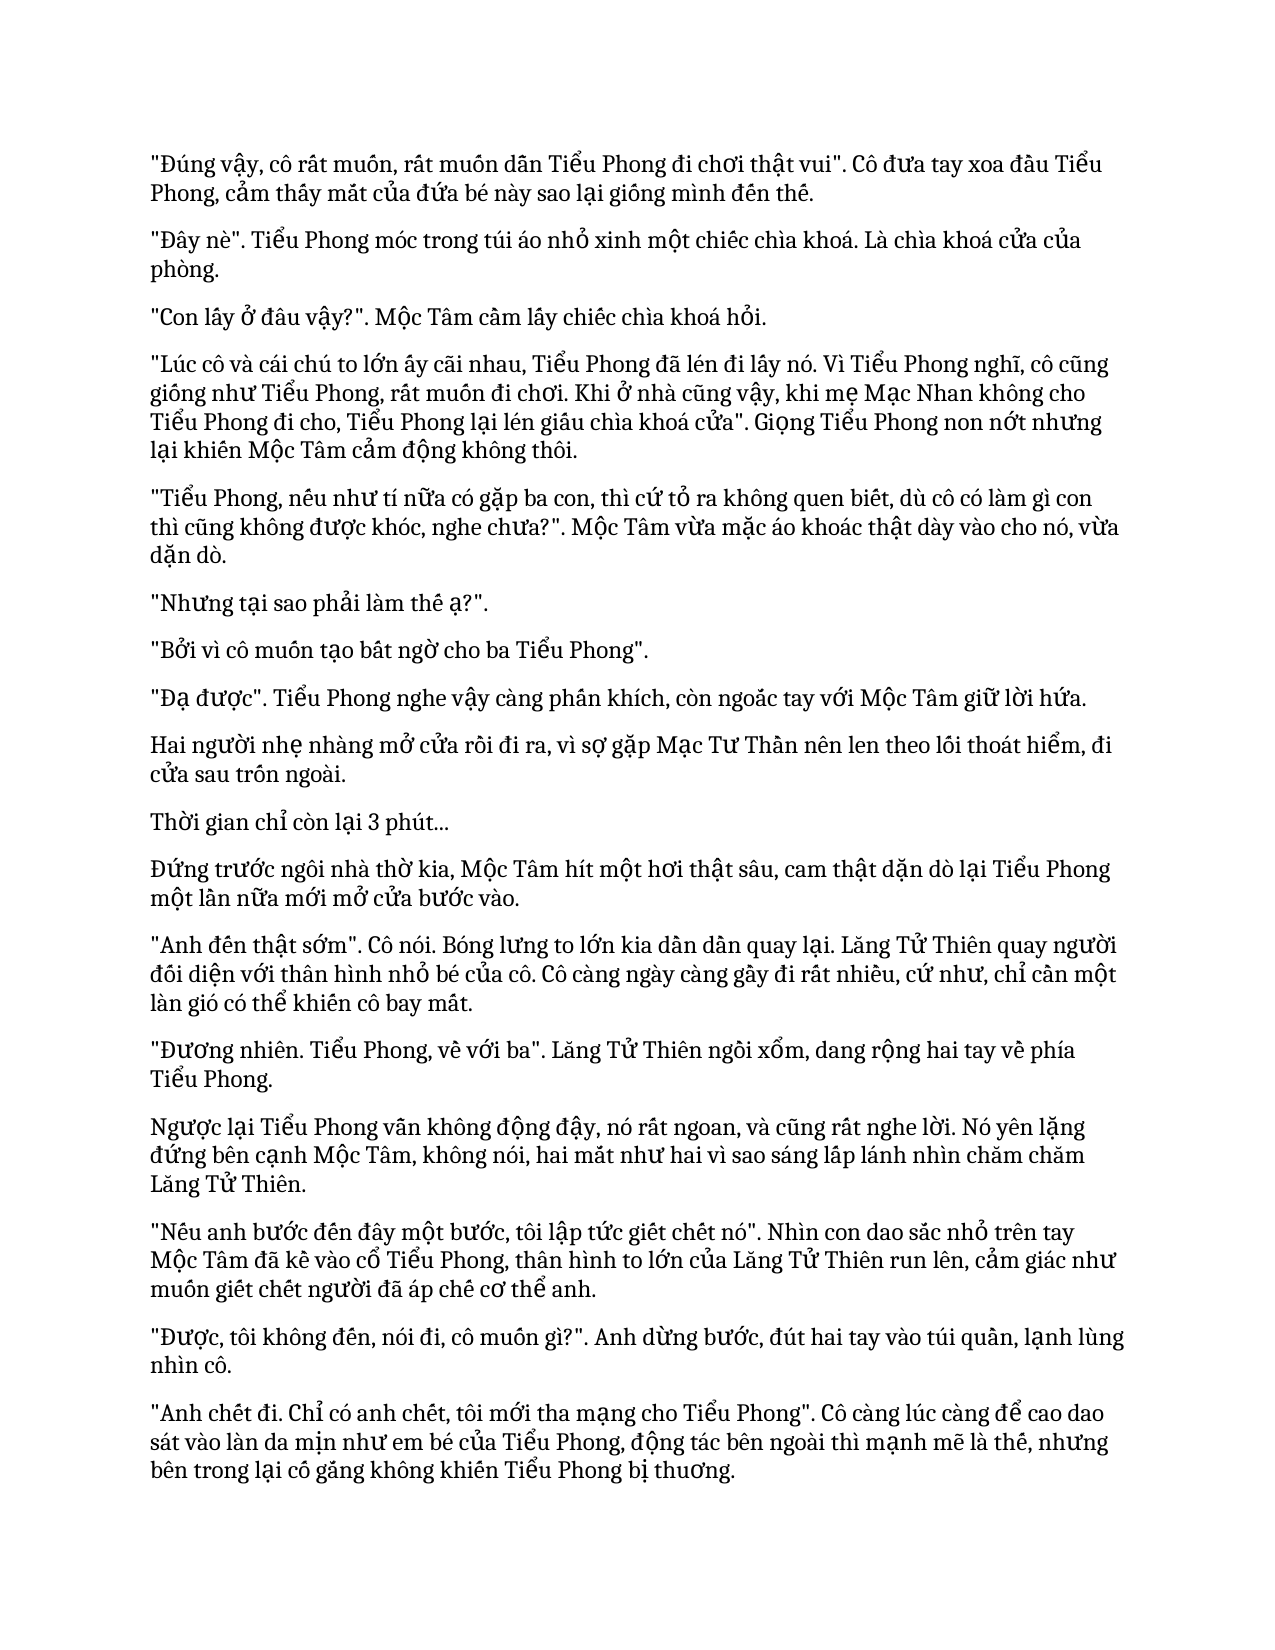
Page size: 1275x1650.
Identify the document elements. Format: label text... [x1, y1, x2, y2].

text "Đạ được". Tiểu Phong nghe vậy càng phấn khích, còn ngoắc tay với Mộc Tâm giữ lời hứa. [150, 684, 1125, 712]
text "Lúc cô và cái chú to lớn ấy cãi nhau, Tiểu Phong đã lén đi lấy nó. Vì Tiểu Phong nghĩ, cô cũng giống như Tiểu Phong, rất muốn đi chơi. Khi ở nhà cũng vậy, khi mẹ Mạc Nhan không cho Tiểu Phong đi cho, Tiểu Phong lại lén giấu chìa khoá cửa". Giọng Tiểu Phong non nớt nhưng lại khiến Mộc Tâm cảm động không thôi. [150, 350, 1125, 465]
text "Nhưng tại sao phải làm thế ạ?". [150, 589, 1125, 617]
text "Tiểu Phong, nếu như tí nữa có gặp ba con, thì cứ tỏ ra không quen biết, dù cô có làm gì con thì cũng không được khóc, nghe chưa?". Mộc Tâm vừa mặc áo khoác thật dày vào cho nó, vừa dặn dò. [150, 484, 1125, 570]
text "Anh đến thật sớm". Cô nói. Bóng lưng to lớn kia dần dần quay lại. Lăng Tử Thiên quay người đối diện với thân hình nhỏ bé của cô. Cô càng ngày càng gầy đi rất nhiều, cứ như, chỉ cần một làn gió có thể khiến cô bay mất. [150, 931, 1125, 1017]
text "Bởi vì cô muốn tạo bất ngờ cho ba Tiểu Phong". [150, 636, 1125, 665]
text "Được, tôi không đến, nói đi, cô muốn gì?". Anh dừng bước, đút hai tay vào túi quần, lạnh lùng nhìn cô. [150, 1322, 1125, 1380]
text "Anh chết đi. Chỉ có anh chết, tôi mới tha mạng cho Tiểu Phong". Cô càng lúc càng để cao dao sát vào làn da mịn như em bé của Tiểu Phong, động tác bên ngoài thì mạnh mẽ là thế, nhưng bên trong lại cố gắng không khiến Tiểu Phong bị thuơng. [150, 1399, 1125, 1485]
text "Nếu anh bước đến đây một bước, tôi lập tức giết chết nó". Nhìn con dao sắc nhỏ trên tay Mộc Tâm đã kề vào cổ Tiểu Phong, thân hình to lớn của Lăng Tử Thiên run lên, cảm giác như muốn giết chết người đã áp chế cơ thể anh. [150, 1217, 1125, 1304]
text Đứng trước ngôi nhà thờ kia, Mộc Tâm hít một hơi thật sâu, cam thật dặn dò lại Tiểu Phong một lần nữa mới mở cửa bước vào. [150, 855, 1125, 912]
text "Con lấy ở đâu vậy?". Mộc Tâm cầm lấy chiếc chìa khoá hỏi. [150, 302, 1125, 331]
text Thời gian chỉ còn lại 3 phút... [150, 807, 1125, 836]
text "Đây nè". Tiểu Phong móc trong túi áo nhỏ xinh một chiếc chìa khoá. Là chìa khoá cửa của phòng. [150, 226, 1125, 284]
text "Đúng vậy, cô rất muốn, rất muốn dẫn Tiểu Phong đi chơi thật vui". Cô đưa tay xoa đầu Tiểu Phong, cảm thấy mắt của đứa bé này sao lại giống mình đến thế. [150, 150, 1125, 207]
text Hai người nhẹ nhàng mở cửa rồi đi ra, vì sợ gặp Mạc Tư Thần nên len theo lối thoát hiểm, đi cửa sau trốn ngoài. [150, 731, 1125, 789]
text "Đương nhiên. Tiểu Phong, về với ba". Lăng Tử Thiên ngồi xổm, dang rộng hai tay về phía Tiểu Phong. [150, 1036, 1125, 1094]
text Ngược lại Tiểu Phong vẫn không động đậy, nó rất ngoan, và cũng rất nghe lời. Nó yên lặng đứng bên cạnh Mộc Tâm, không nói, hai mắt như hai vì sao sáng lấp lánh nhìn chăm chăm Lăng Tử Thiên. [150, 1112, 1125, 1199]
